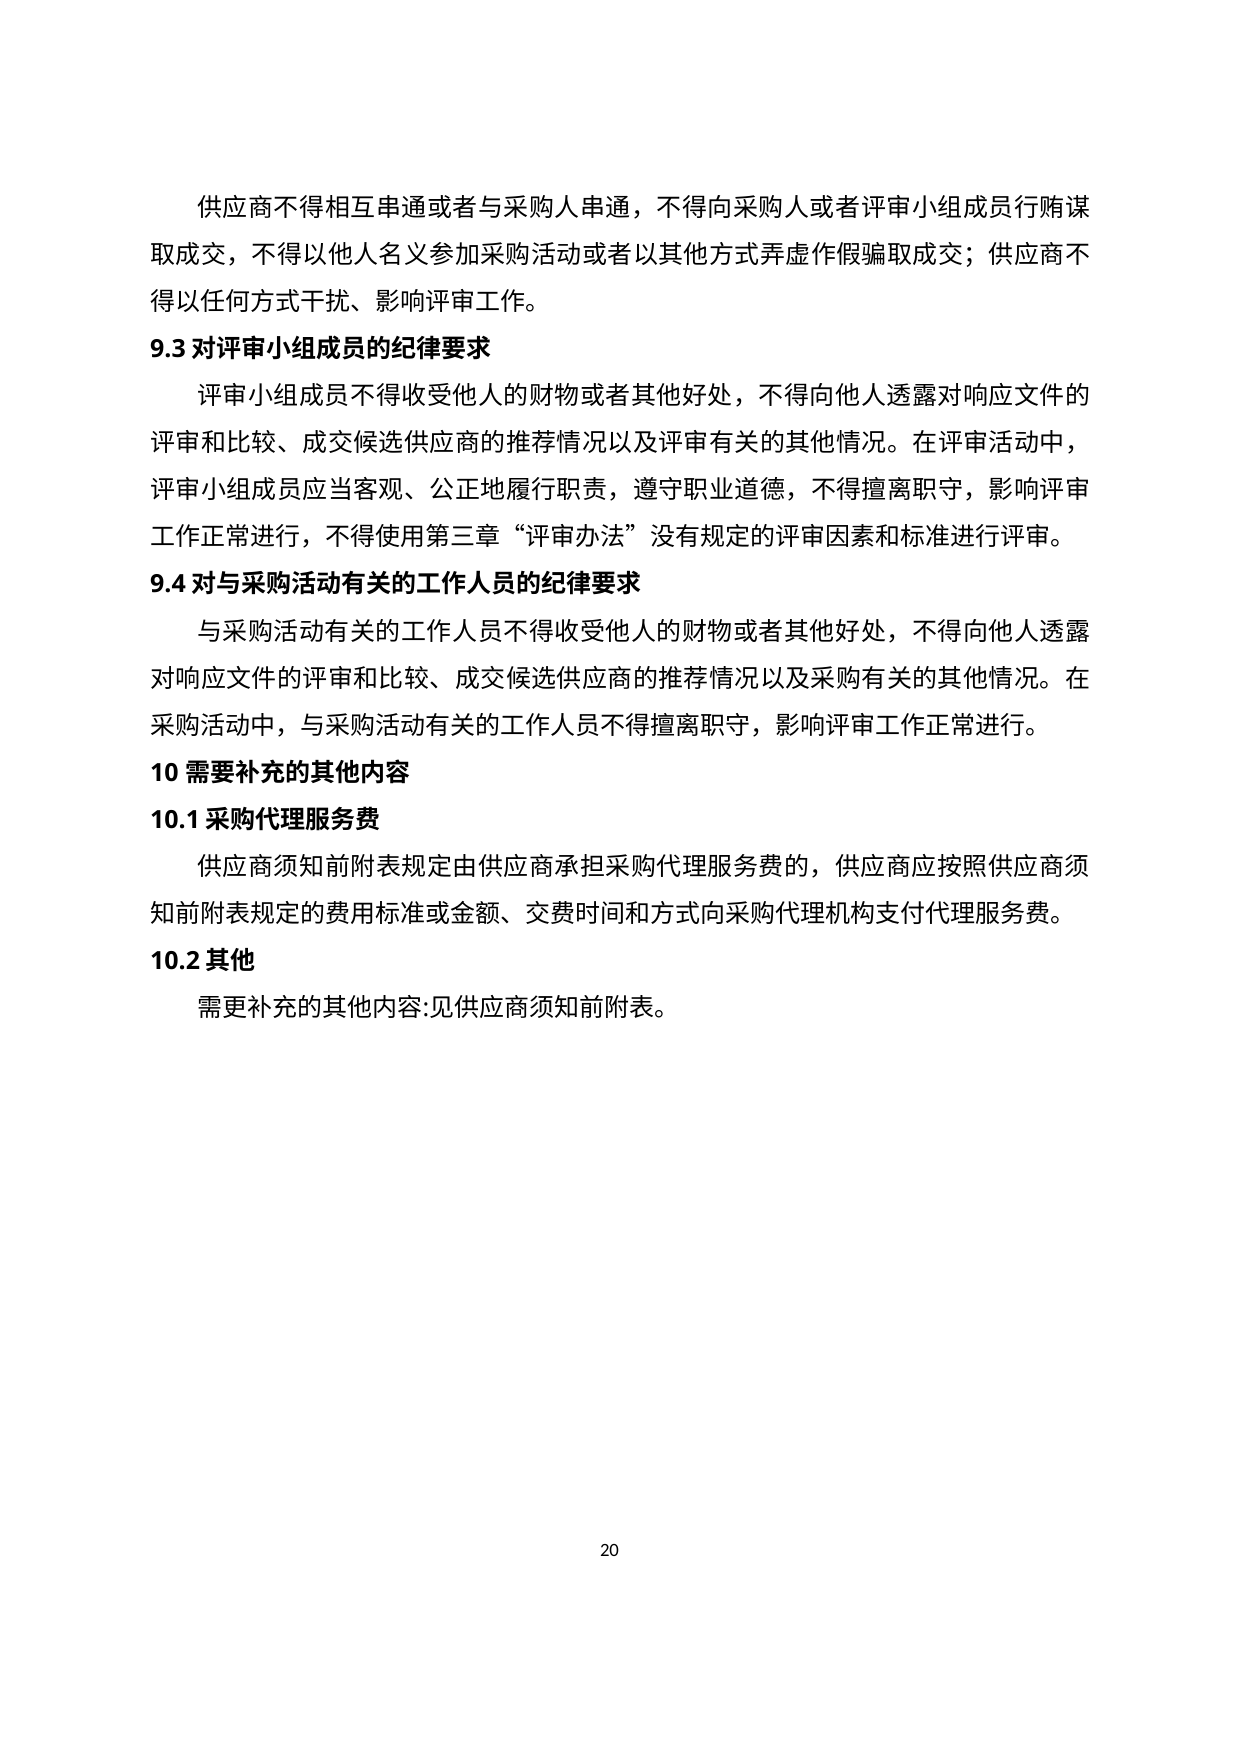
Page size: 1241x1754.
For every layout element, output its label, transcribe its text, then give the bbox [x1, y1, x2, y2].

text 需更补充的其他内容:见供应商须知前附表。 [150, 988, 1090, 1024]
text 与采购活动有关的工作人员不得收受他人的财物或者其他好处，不得向他人透露对响应文件的评审和比较、成交候选供应商的推荐情况以及采购有关的其他情况。在采购活动中，与采购活动有关的工作人员不得擅离职守，影响评审工作正常进行。 [150, 611, 1090, 741]
text 供应商须知前附表规定由供应商承担采购代理服务费的，供应商应按照供应商须知前附表规定的费用标准或金额、交费时间和方式向采购代理机构支付代理服务费。 [150, 846, 1090, 930]
text 10 需要补充的其他内容 [150, 752, 1090, 788]
text 9.4对与采购活动有关的工作人员的纪律要求 [150, 564, 1090, 600]
text 10.2其他 [150, 941, 1090, 977]
text 10.1采购代理服务费 [150, 799, 1090, 836]
text 供应商不得相互串通或者与采购人串通，不得向采购人或者评审小组成员行贿谋取成交，不得以他人名义参加采购活动或者以其他方式弄虚作假骗取成交；供应商不得以任何方式干扰、影响评审工作。 [150, 187, 1090, 318]
text 评审小组成员不得收受他人的财物或者其他好处，不得向他人透露对响应文件的评审和比较、成交候选供应商的推荐情况以及评审有关的其他情况。在评审活动中，评审小组成员应当客观、公正地履行职责，遵守职业道德，不得擅离职守，影响评审工作正常进行，不得使用第三章“评审办法”没有规定的评审因素和标准进行评审。 [150, 376, 1090, 553]
text 9.3对评审小组成员的纪律要求 [150, 328, 1090, 365]
